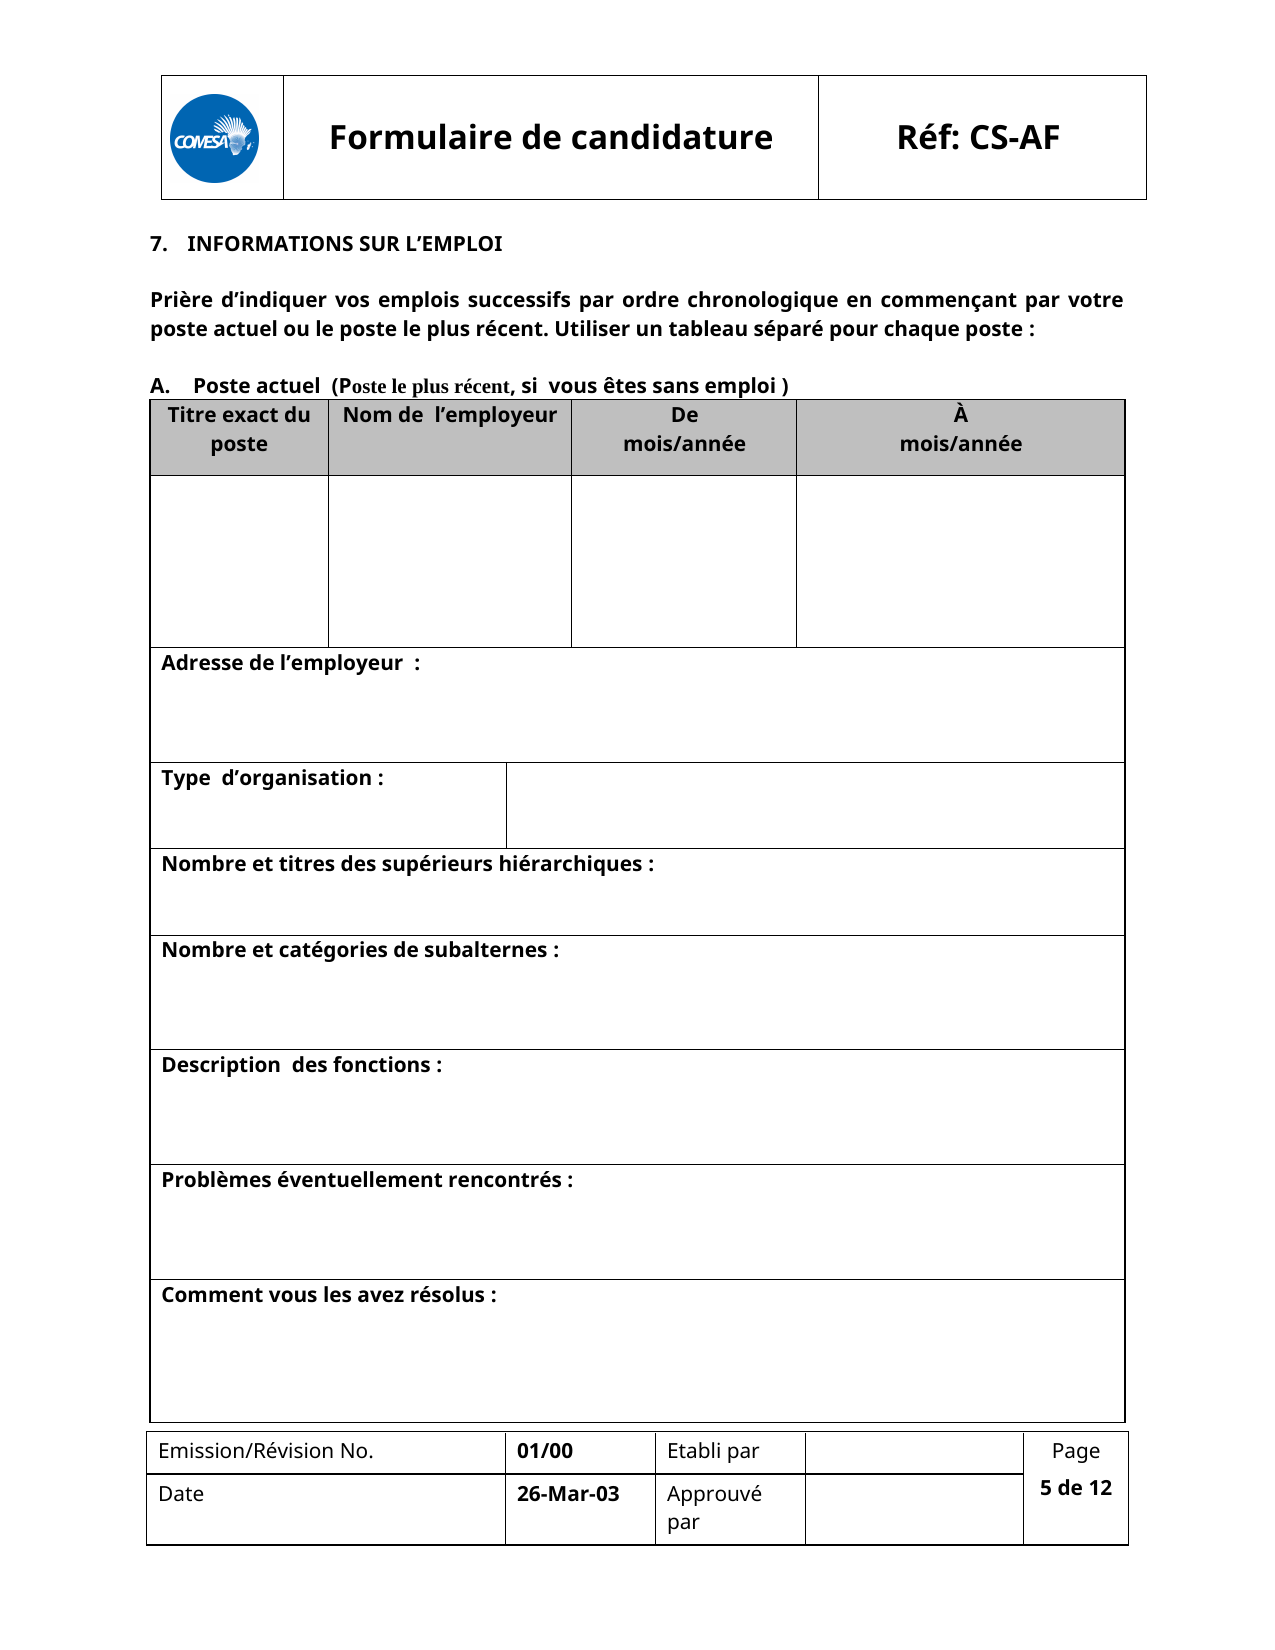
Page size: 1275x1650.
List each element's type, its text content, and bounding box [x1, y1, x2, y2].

table_cell Nombre et catégories de subalternes : [151, 936, 1124, 1049]
picture [170, 94, 259, 183]
list INFORMATIONS SUR L’EMPLOI [150, 229, 1125, 257]
table_cell [797, 476, 1124, 647]
table_cell [572, 476, 796, 647]
table_cell Problèmes éventuellement rencontrés : [151, 1165, 1124, 1279]
table_cell [151, 476, 328, 647]
table_header Titre exact du poste [151, 400, 328, 475]
table_header Nom de l’employeur [329, 400, 571, 475]
table_cell Nombre et titres des supérieurs hiérarchiques : [151, 849, 1124, 934]
table_cell [329, 476, 571, 647]
table_cell Comment vous les avez résolus : [151, 1280, 1124, 1422]
table_cell Type d’organisation : [151, 763, 506, 848]
list Poste actuel (Poste le plus récent, si vous êtes sans emploi ) [150, 371, 1125, 399]
table_cell Description des fonctions : [151, 1050, 1124, 1164]
table_cell [507, 763, 1124, 848]
text Prière d’indiquer vos emplois successifs par ordre chronologique en commençant par votre poste actuel ou le poste le plus récent. Utiliser un tableau séparé pour chaque poste : [150, 286, 1125, 342]
table_header À mois/année [797, 400, 1124, 475]
table_header De mois/année [572, 400, 796, 475]
table_cell Adresse de l’employeur : [151, 648, 1124, 762]
